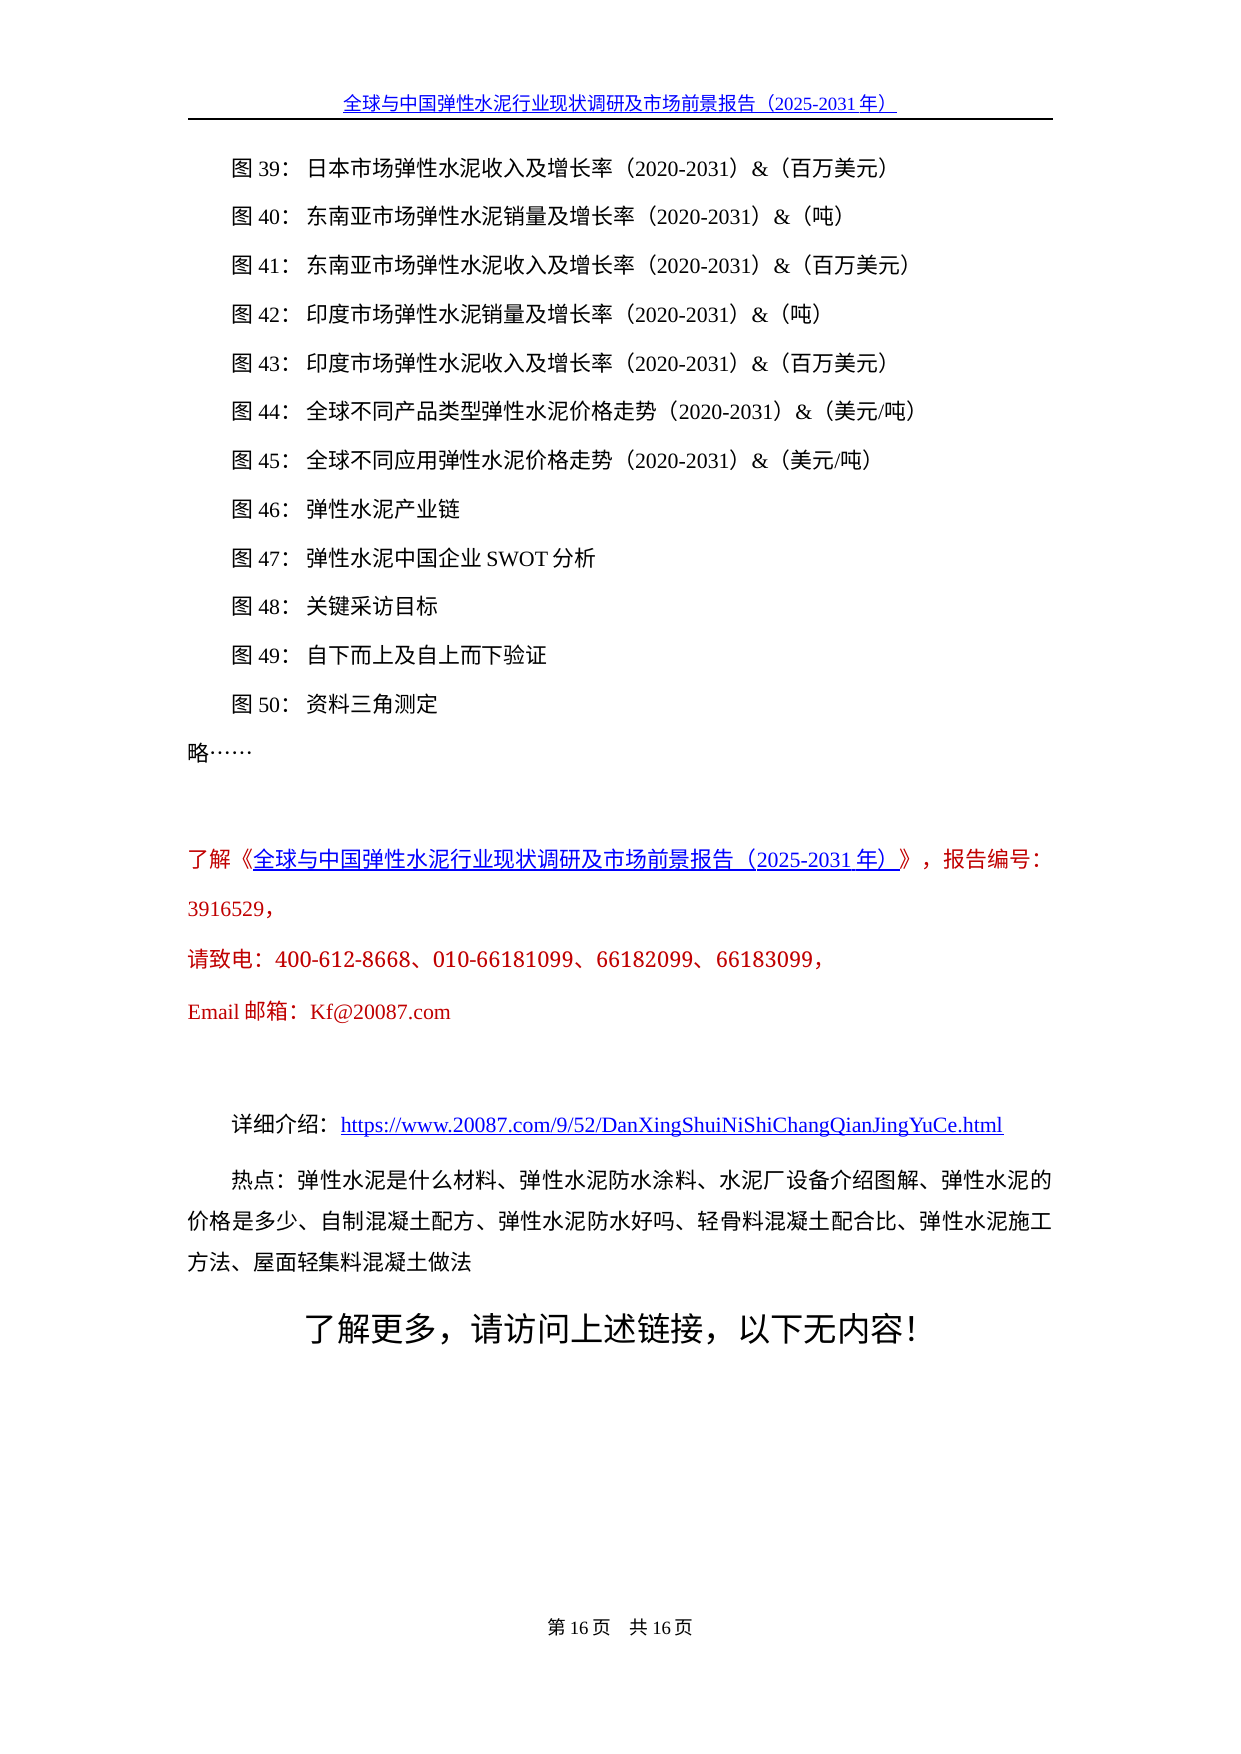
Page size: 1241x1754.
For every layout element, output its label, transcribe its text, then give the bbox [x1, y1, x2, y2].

text 请致电：400-612-8668、010-66181099、66182099、66183099， [187, 942, 1053, 974]
text 了解《全球与中国弹性水泥行业现状调研及市场前景报告（2025-2031年）》，报告编号：3916529， [187, 842, 1053, 923]
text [187, 150, 1053, 768]
text 详细介绍：https://www.20087.com/9/52/DanXingShuiNiShiChangQianJingYuCe.html [187, 1106, 1053, 1139]
text 热点：弹性水泥是什么材料、弹性水泥防水涂料、水泥厂设备介绍图解、弹性水泥的价格是多少、自制混凝土配方、弹性水泥防水好吗、轻骨料混凝土配合比、弹性水泥施工方法、屋面轻集料混凝土做法 [187, 1163, 1053, 1277]
title 了解更多，请访问上述链接，以下无内容！ [187, 1294, 1053, 1359]
text Email邮箱：Kf@20087.com [187, 993, 1053, 1026]
